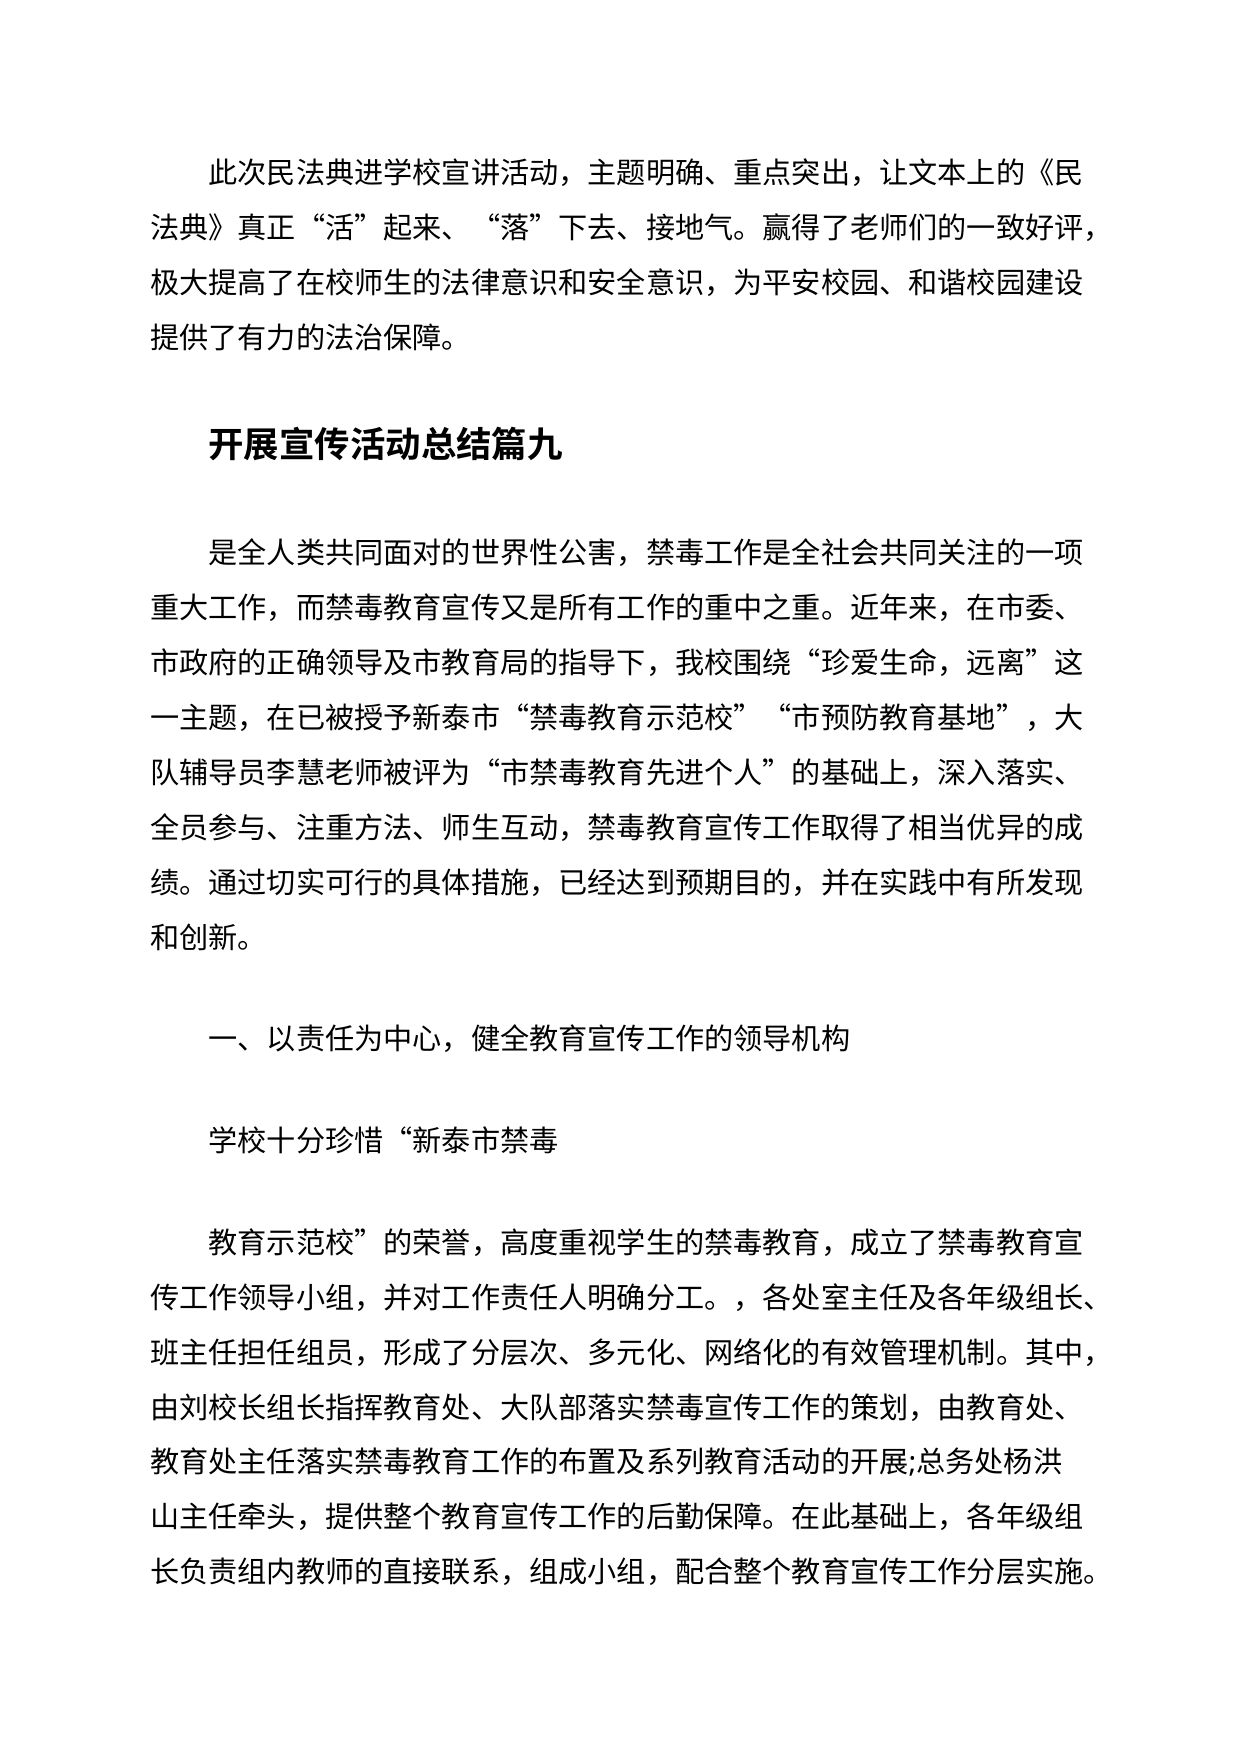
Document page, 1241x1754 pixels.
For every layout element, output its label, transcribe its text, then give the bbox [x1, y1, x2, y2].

text 此次民法典进学校宣讲活动，主题明确、重点突出，让文本上的《民法典》真正“活”起来、“落”下去、接地气。赢得了老师们的一致好评，极大提高了在校师生的法律意识和安全意识，为平安校园、和谐校园建设提供了有力的法治保障。 [150, 150, 1090, 357]
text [150, 1219, 1090, 1591]
text 一、以责任为中心，健全教育宣传工作的领导机构 [150, 1016, 1090, 1058]
text 学校十分珍惜“新泰市禁毒 [150, 1118, 1090, 1160]
text 开展宣传活动总结篇九 [150, 416, 1090, 468]
text 是全人类共同面对的世界性公害，禁毒工作是全社会共同关注的一项重大工作，而禁毒教育宣传又是所有工作的重中之重。近年来，在市委、市政府的正确领导及市教育局的指导下，我校围绕“珍爱生命，远离”这一主题，在已被授予新泰市“禁毒教育示范校”“市预防教育基地”，大队辅导员李慧老师被评为“市禁毒教育先进个人”的基础上，深入落实、全员参与、注重方法、师生互动，禁毒教育宣传工作取得了相当优异的成绩。通过切实可行的具体措施，已经达到预期目的，并在实践中有所发现和创新。 [150, 530, 1090, 956]
